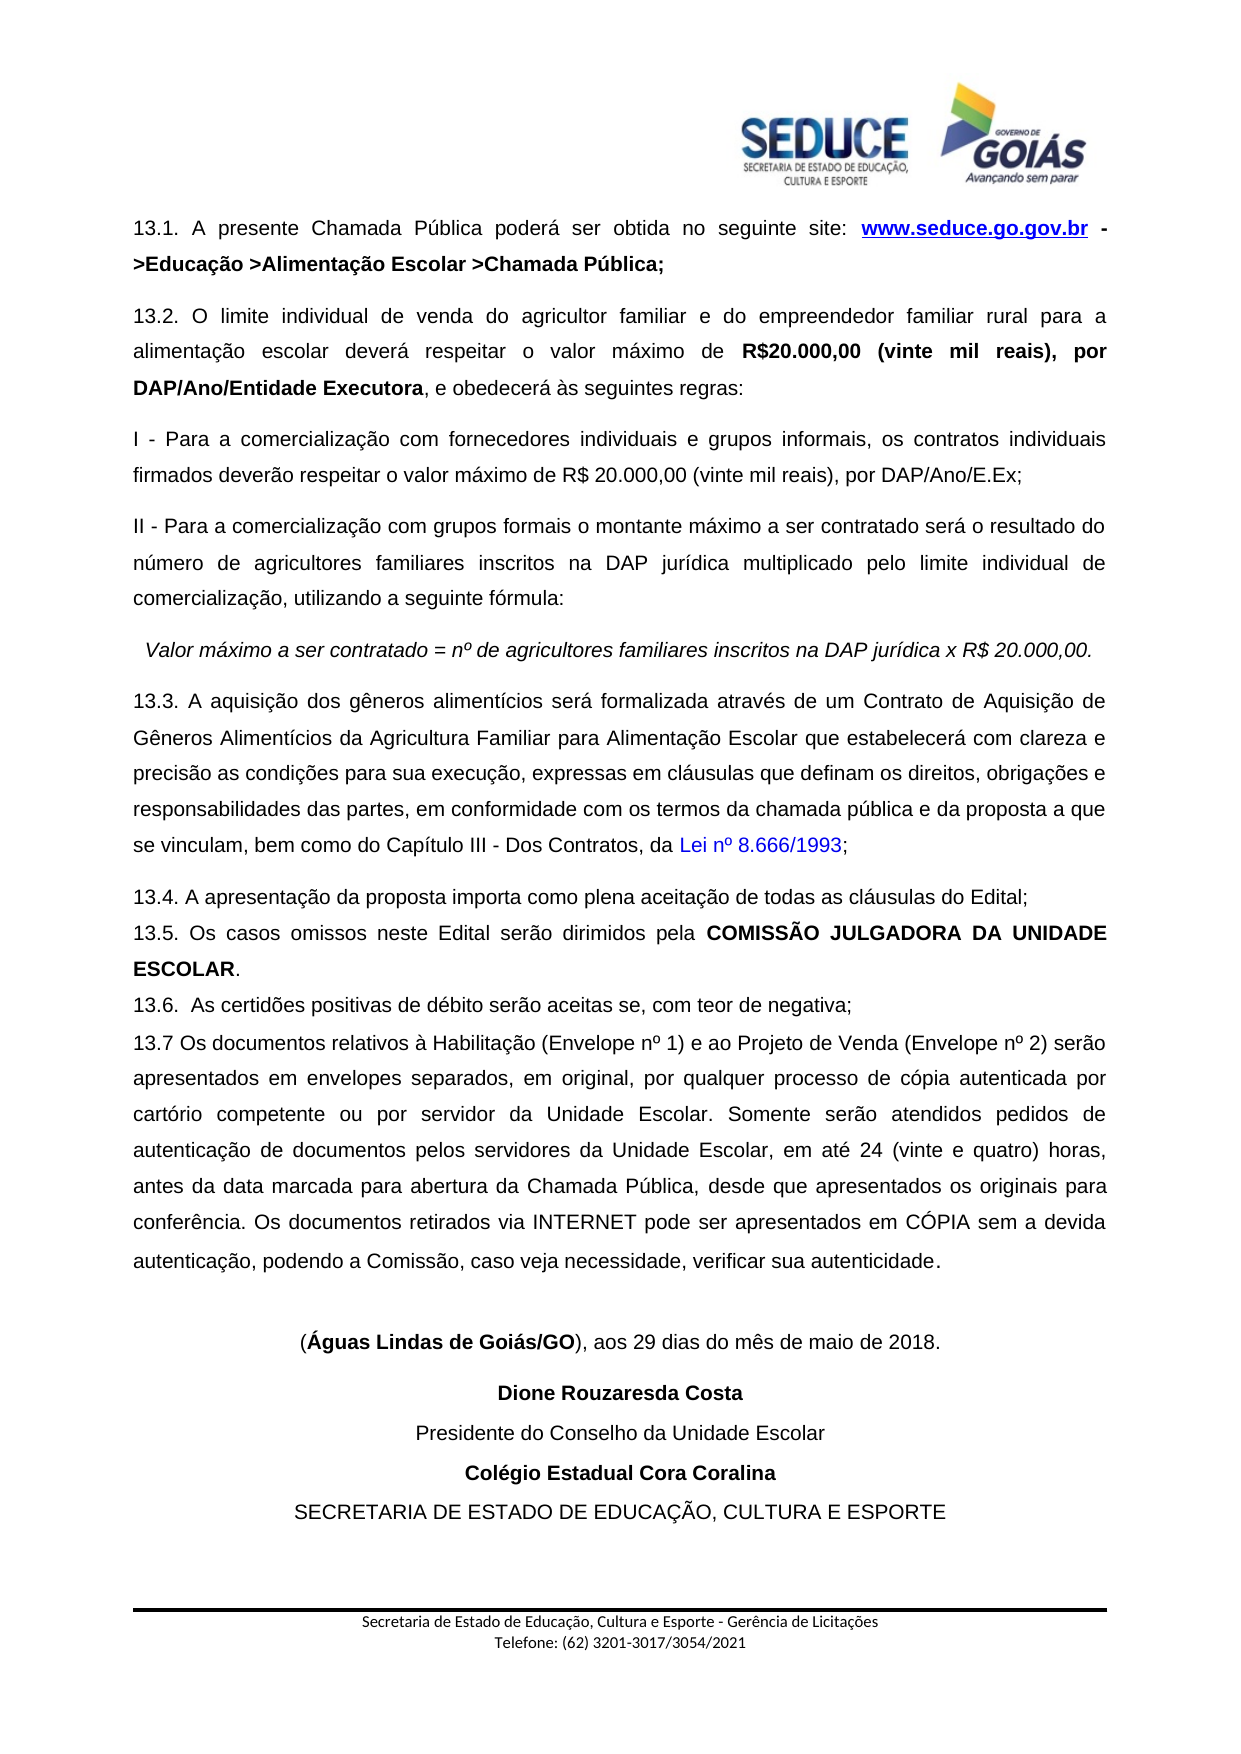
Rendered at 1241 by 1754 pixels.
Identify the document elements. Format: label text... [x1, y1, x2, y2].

text 13.2. O limite individual de venda do agricultor familiar e do empreendedor familiar rural para a alimentação escolar deverá respeitar o valor máximo de R$20.000,00 (vinte mil reais), por DAP/Ano/Entidade Executora, e obedecerá às seguintes regras: [133, 303, 1107, 399]
text 13.4. A apresentação da proposta importa como plena aceitação de todas as cláusulas do Edital; [133, 885, 1107, 909]
picture [726, 73, 1108, 216]
text Presidente do Conselho da Unidade Escolar [133, 1421, 1107, 1445]
text 13.3. A aquisição dos gêneros alimentícios será formalizada através de um Contrato de Aquisição de Gêneros Alimentícios da Agricultura Familiar para Alimentação Escolar que estabelecerá com clareza e precisão as condições para sua execução, expressas em cláusulas que definam os direitos, obrigações e responsabilidades das partes, em conformidade com os termos da chamada pública e da proposta a que se vinculam, bem como do Capítulo III - Dos Contratos, da Lei nº 8.666/1993; [133, 689, 1107, 857]
text Dione Rouzaresda Costa [133, 1381, 1107, 1405]
text (Águas Lindas de Goiás/GO), aos 29 dias do mês de maio de 2018. [133, 1330, 1107, 1354]
text 13.6. As certidões positivas de débito serão aceitas se, com teor de negativa; [133, 992, 1107, 1016]
text I - Para a comercialização com fornecedores individuais e grupos informais, os contratos individuais firmados deverão respeitar o valor máximo de R$ 20.000,00 (vinte mil reais), por DAP/Ano/E.Ex; [133, 427, 1107, 487]
text II - Para a comercialização com grupos formais o montante máximo a ser contratado será o resultado do número de agricultores familiares inscritos na DAP jurídica multiplicado pelo limite individual de comercialização, utilizando a seguinte fórmula: [133, 514, 1107, 610]
text Colégio Estadual Cora Coralina [133, 1460, 1107, 1484]
text Valor máximo a ser contratado = nº de agricultores familiares inscritos na DAP jurídica x R$ 20.000,00. [133, 638, 1107, 662]
text 13.1. A presente Chamada Pública poderá ser obtida no seguinte site: www.seduce.go.gov.br ->Educação >Alimentação Escolar >Chamada Pública; [133, 216, 1107, 276]
text 13.5. Os casos omissos neste Edital serão dirimidos pela COMISSÃO JULGADORA DA UNIDADE ESCOLAR. [133, 921, 1107, 981]
text SECRETARIA DE ESTADO DE EDUCAÇÃO, CULTURA E ESPORTE [133, 1500, 1107, 1524]
text 13.7 Os documentos relativos à Habilitação (Envelope nº 1) e ao Projeto de Venda (Envelope nº 2) serão apresentados em envelopes separados, em original, por qualquer processo de cópia autenticada por cartório competente ou por servidor da Unidade Escolar. Somente serão atendidos pedidos de autenticação de documentos pelos servidores da Unidade Escolar, em até 24 (vinte e quatro) horas, antes da data marcada para abertura da Chamada Pública, desde que apresentados os originais para conferência. Os documentos retirados via INTERNET pode ser apresentados em CÓPIA sem a devida autenticação, podendo a Comissão, caso veja necessidade, verificar sua autenticidade. [133, 1030, 1107, 1273]
